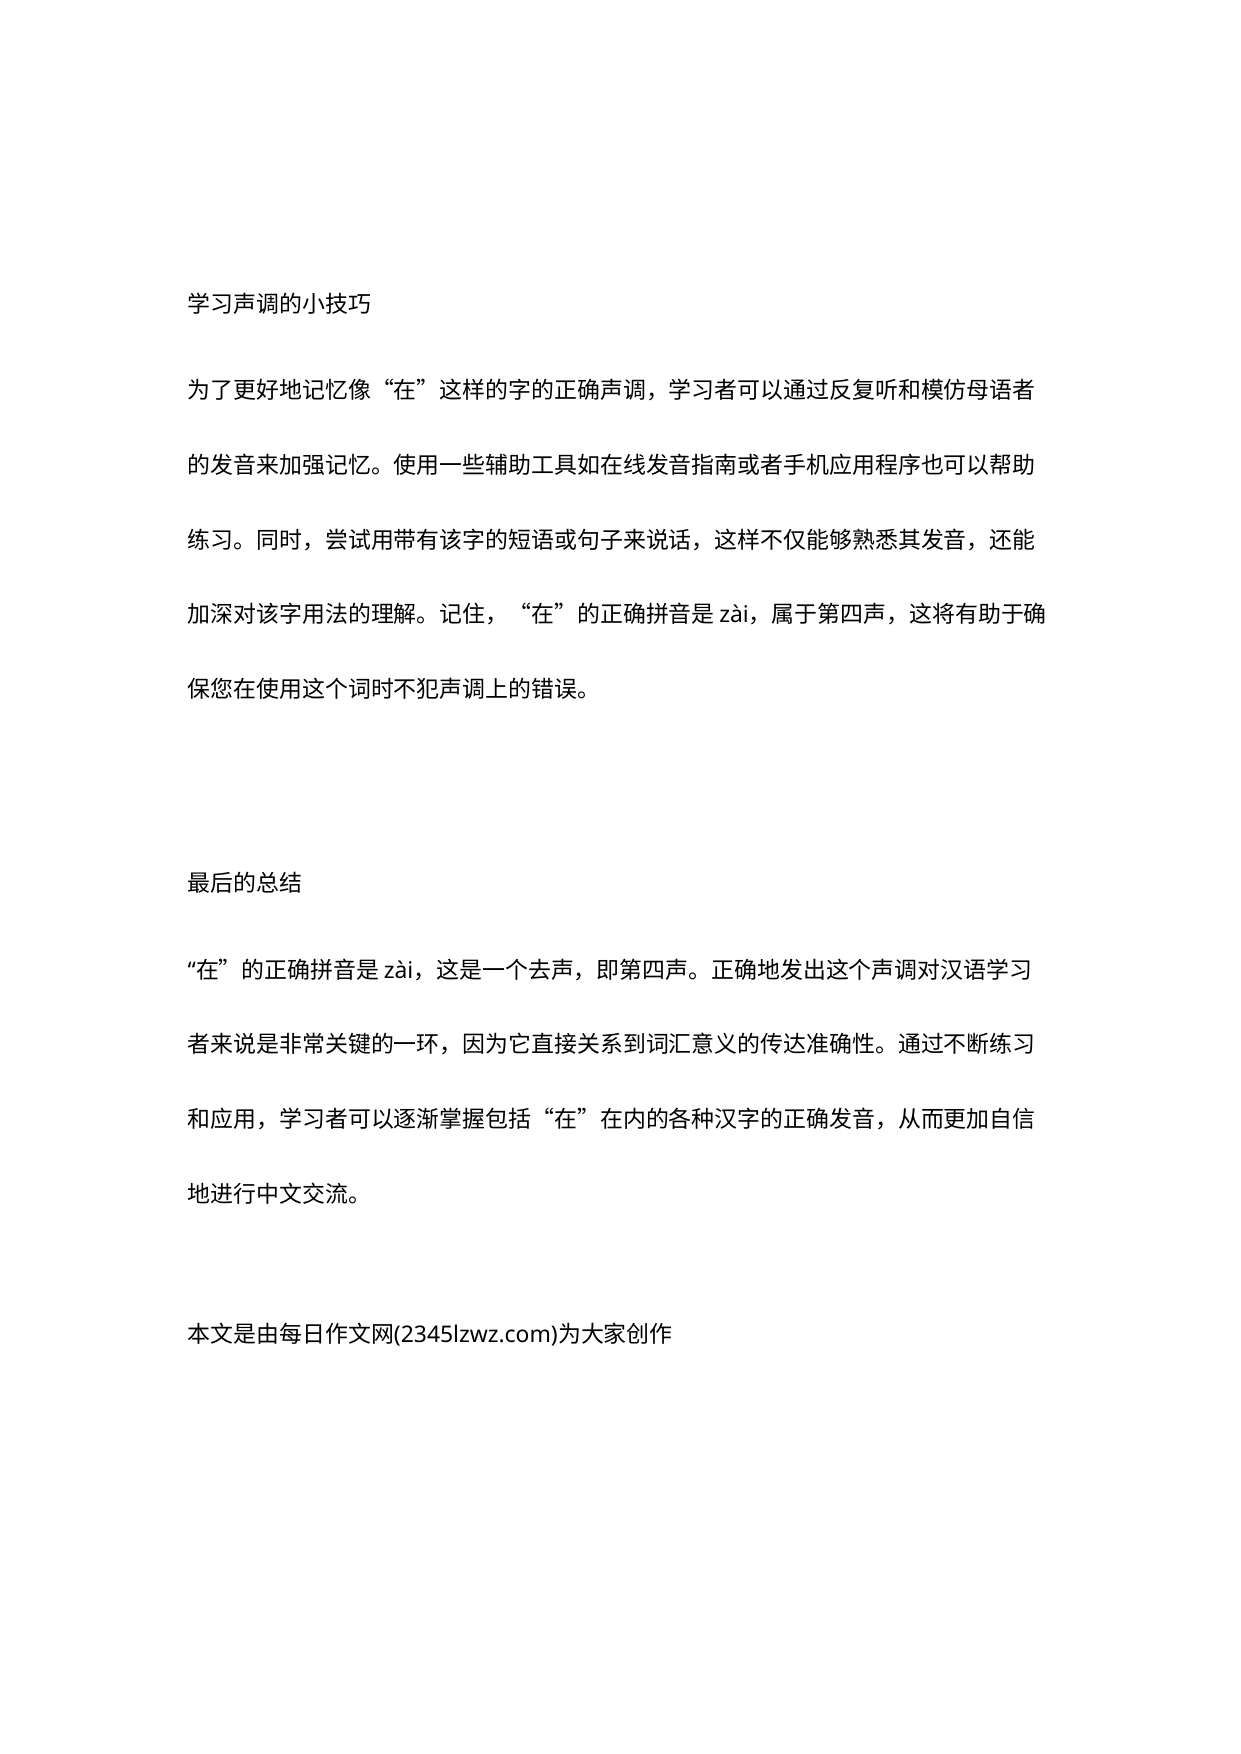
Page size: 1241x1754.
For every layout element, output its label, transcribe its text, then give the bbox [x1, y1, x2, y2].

text 最后的总结 [187, 849, 1053, 914]
text “在”的正确拼音是zài，这是一个去声，即第四声。正确地发出这个声调对汉语学习者来说是非常关键的一环，因为它直接关系到词汇意义的传达准确性。通过不断练习和应用，学习者可以逐渐掌握包括“在”在内的各种汉字的正确发音，从而更加自信地进行中文交流。 [187, 936, 1053, 1225]
text 学习声调的小技巧 [187, 270, 1053, 335]
text 本文是由每日作文网(2345lzwz.com)为大家创作 [187, 1300, 1053, 1365]
text 为了更好地记忆像“在”这样的字的正确声调，学习者可以通过反复听和模仿母语者的发音来加强记忆。使用一些辅助工具如在线发音指南或者手机应用程序也可以帮助练习。同时，尝试用带有该字的短语或句子来说话，这样不仅能够熟悉其发音，还能加深对该字用法的理解。记住，“在”的正确拼音是zài，属于第四声，这将有助于确保您在使用这个词时不犯声调上的错误。 [187, 356, 1053, 720]
